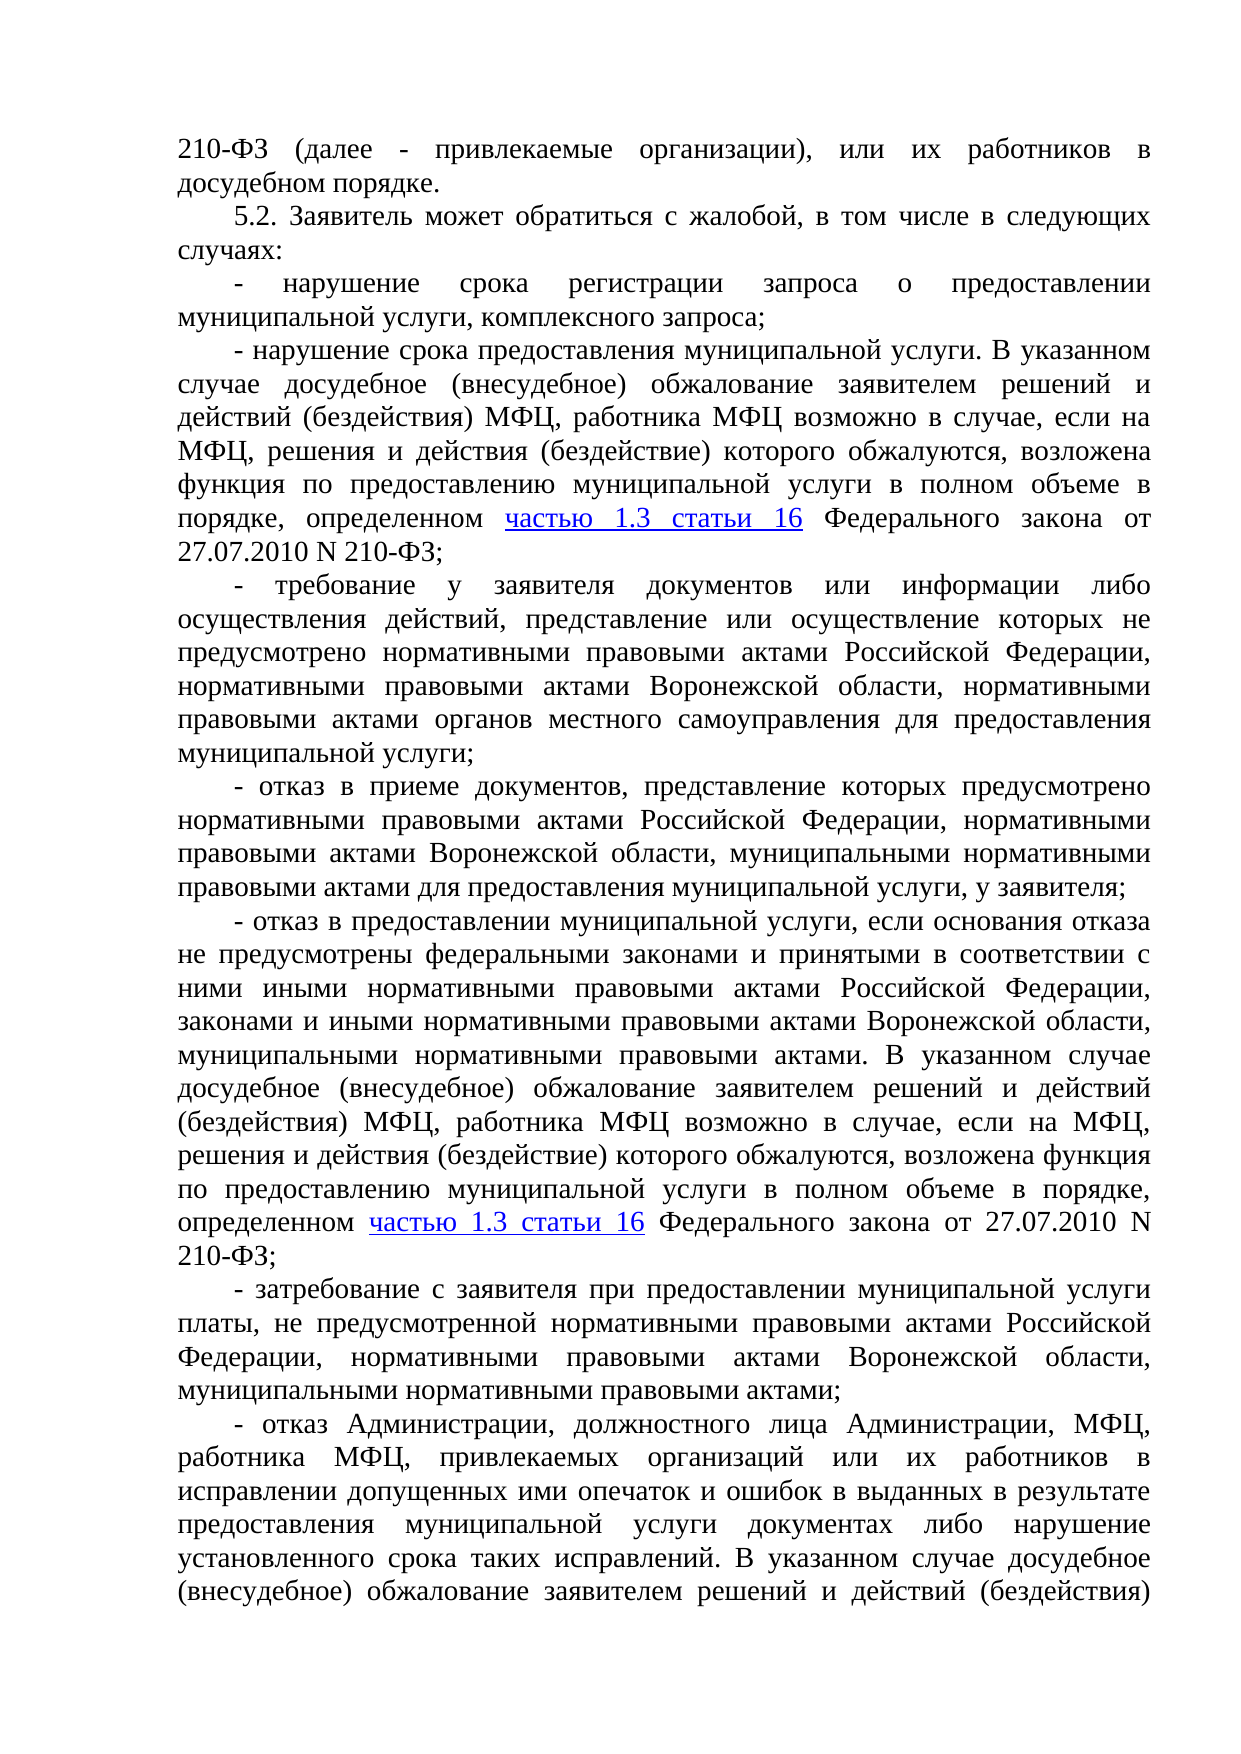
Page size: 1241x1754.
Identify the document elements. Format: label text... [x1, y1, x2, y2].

text - нарушение срока предоставления муниципальной услуги. В указанном случае досудебное (внесудебное) обжалование заявителем решений и действий (бездействия) МФЦ, работника МФЦ возможно в случае, если на МФЦ, решения и действия (бездействие) которого обжалуются, возложена функция по предоставлению муниципальной услуги в полном объеме в порядке, определенном частью 1.3 статьи 16 Федерального закона от 27.07.2010 N 210-ФЗ; [177, 332, 1152, 567]
text - требование у заявителя документов или информации либо осуществления действий, представление или осуществление которых не предусмотрено нормативными правовыми актами Российской Федерации, нормативными правовыми актами Воронежской области, нормативными правовыми актами органов местного самоуправления для предоставления муниципальной услуги; [177, 567, 1152, 768]
text - затребование с заявителя при предоставлении муниципальной услуги платы, не предусмотренной нормативными правовыми актами Российской Федерации, нормативными правовыми актами Воронежской области, муниципальными нормативными правовыми актами; [177, 1272, 1152, 1406]
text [177, 1406, 1152, 1607]
text - нарушение срока регистрации запроса о предоставлении муниципальной услуги, комплексного запроса; [177, 265, 1152, 332]
text 5.2. Заявитель может обратиться с жалобой, в том числе в следующих случаях: [177, 198, 1152, 265]
text - отказ в приеме документов, представление которых предусмотрено нормативными правовыми актами Российской Федерации, нормативными правовыми актами Воронежской области, муниципальными нормативными правовыми актами для предоставления муниципальной услуги, у заявителя; [177, 768, 1152, 903]
text - отказ в предоставлении муниципальной услуги, если основания отказа не предусмотрены федеральными законами и принятыми в соответствии с ними иными нормативными правовыми актами Российской Федерации, законами и иными нормативными правовыми актами Воронежской области, муниципальными нормативными правовыми актами. В указанном случае досудебное (внесудебное) обжалование заявителем решений и действий (бездействия) МФЦ, работника МФЦ возможно в случае, если на МФЦ, решения и действия (бездействие) которого обжалуются, возложена функция по предоставлению муниципальной услуги в полном объеме в порядке, определенном частью 1.3 статьи 16 Федерального закона от 27.07.2010 N 210-ФЗ; [177, 903, 1152, 1272]
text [177, 131, 1152, 198]
